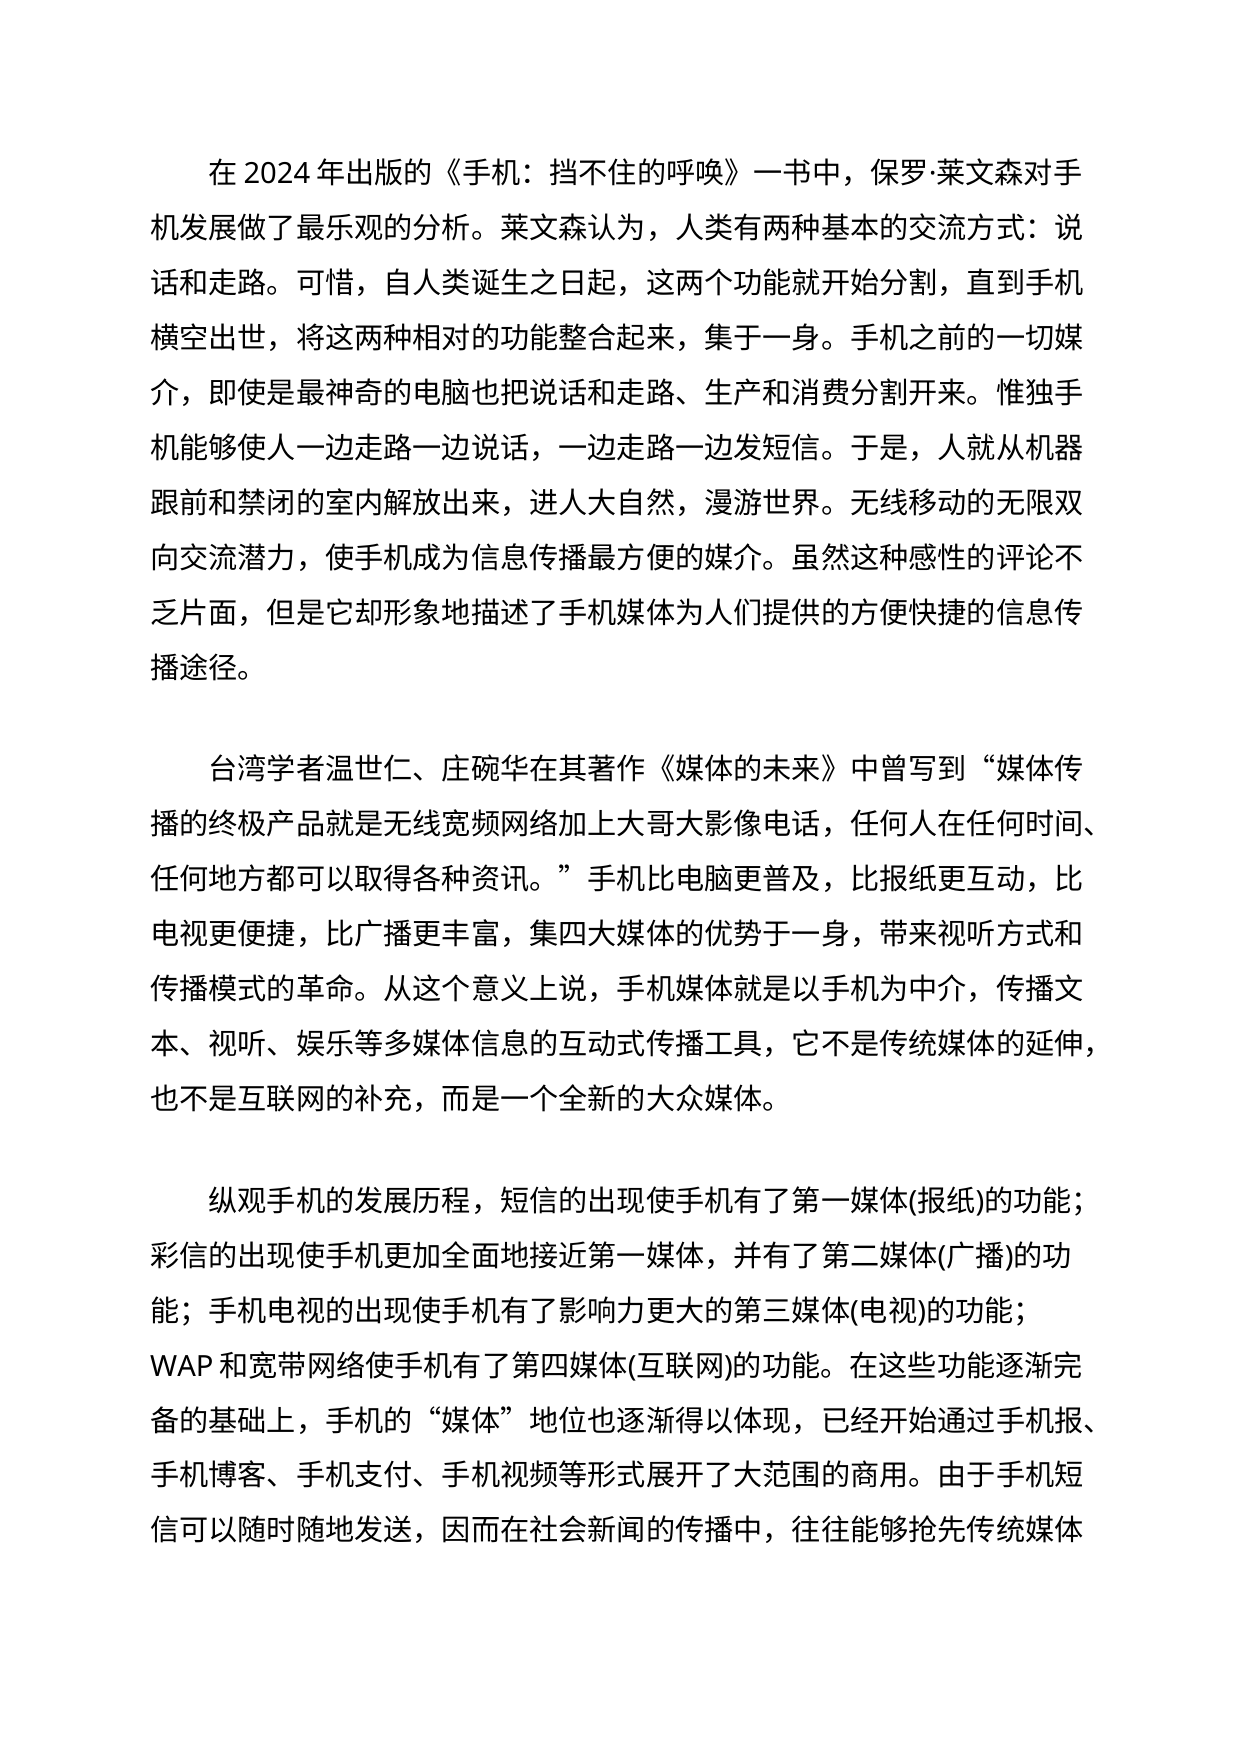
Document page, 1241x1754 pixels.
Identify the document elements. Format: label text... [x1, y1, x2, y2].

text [150, 1177, 1090, 1549]
text 台湾学者温世仁、庄碗华在其著作《媒体的未来》中曾写到“媒体传播的终极产品就是无线宽频网络加上大哥大影像电话，任何人在任何时间、任何地方都可以取得各种资讯。”手机比电脑更普及，比报纸更互动，比电视更便捷，比广播更丰富，集四大媒体的优势于一身，带来视听方式和传播模式的革命。从这个意义上说，手机媒体就是以手机为中介，传播文本、视听、娱乐等多媒体信息的互动式传播工具，它不是传统媒体的延伸，也不是互联网的补充，而是一个全新的大众媒体。 [150, 746, 1090, 1118]
text 在2024年出版的《手机：挡不住的呼唤》一书中，保罗·莱文森对手机发展做了最乐观的分析。莱文森认为，人类有两种基本的交流方式：说话和走路。可惜，自人类诞生之日起，这两个功能就开始分割，直到手机横空出世，将这两种相对的功能整合起来，集于一身。手机之前的一切媒介，即使是最神奇的电脑也把说话和走路、生产和消费分割开来。惟独手机能够使人一边走路一边说话，一边走路一边发短信。于是，人就从机器跟前和禁闭的室内解放出来，进人大自然，漫游世界。无线移动的无限双向交流潜力，使手机成为信息传播最方便的媒介。虽然这种感性的评论不乏片面，但是它却形象地描述了手机媒体为人们提供的方便快捷的信息传播途径。 [150, 150, 1090, 686]
